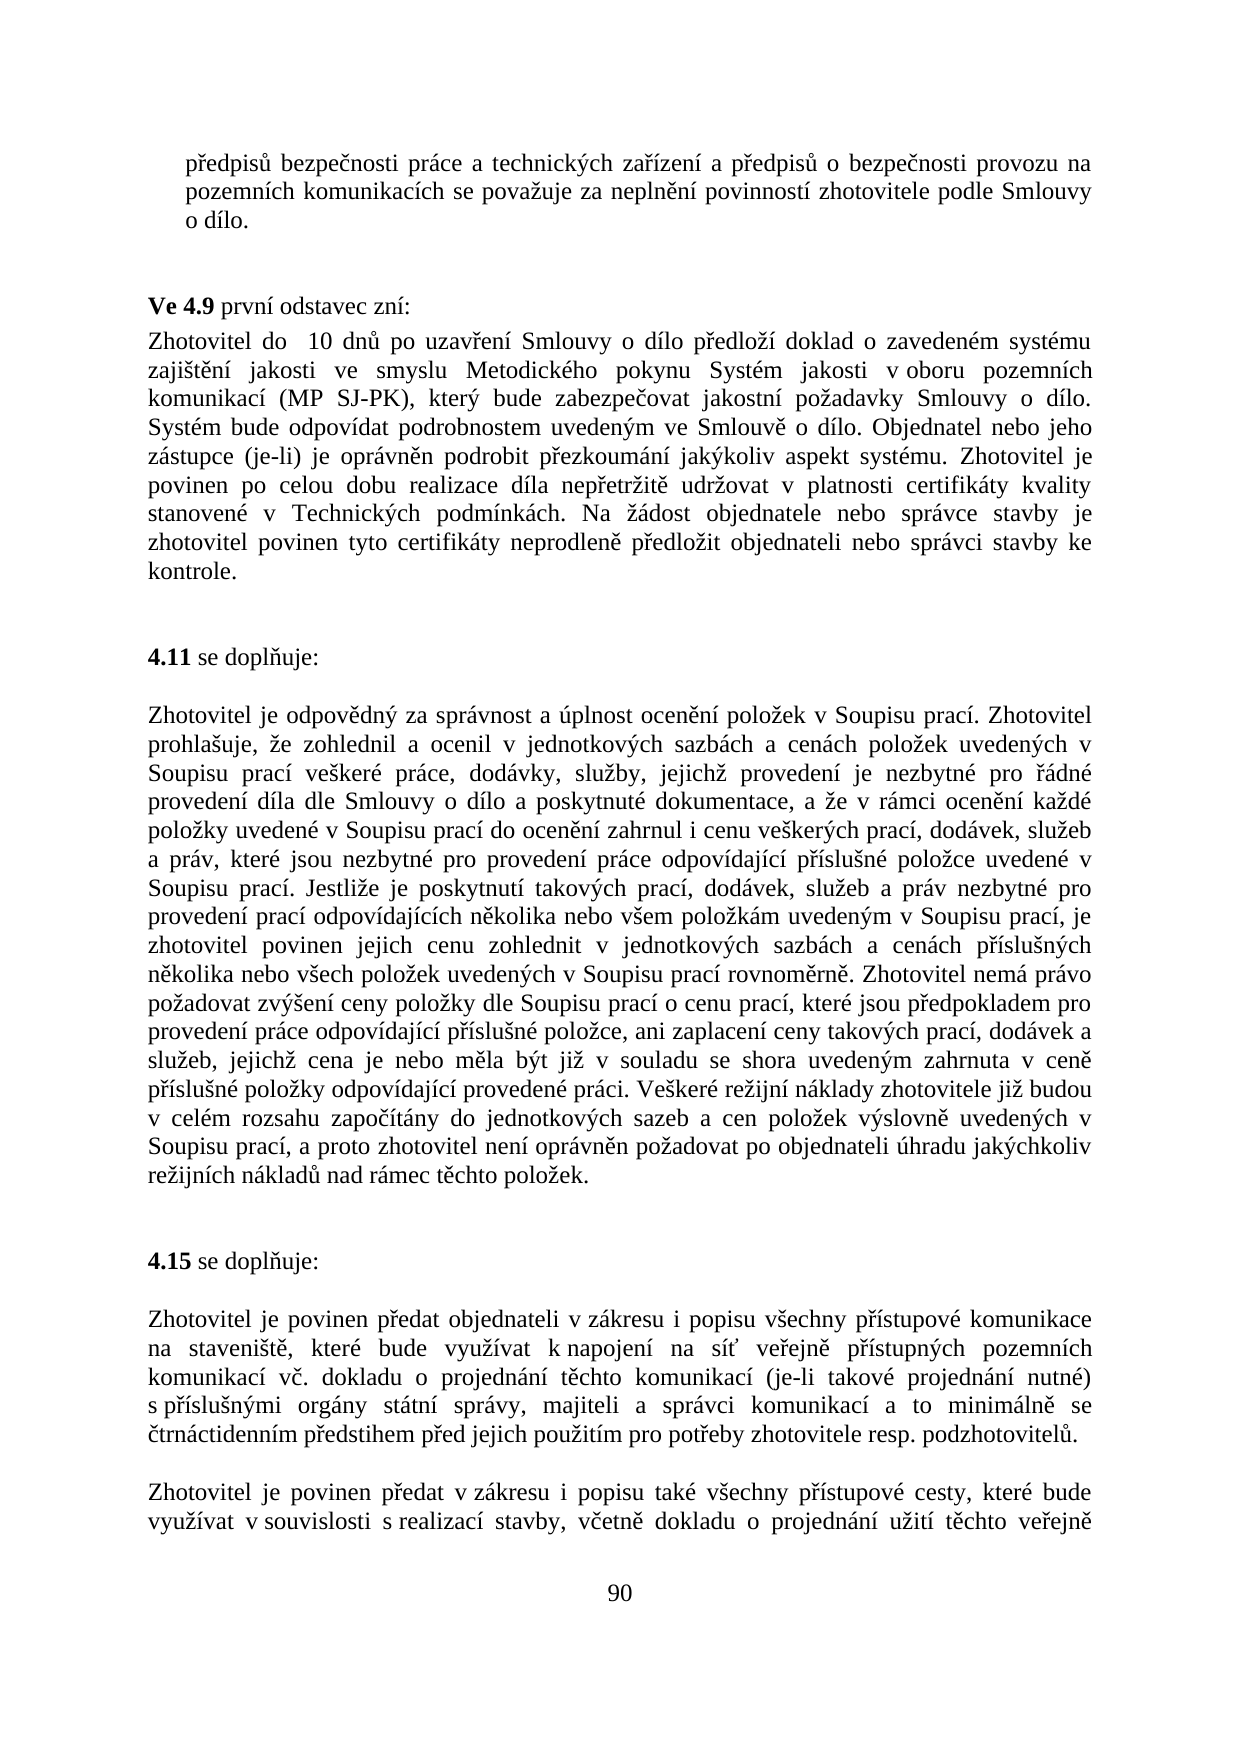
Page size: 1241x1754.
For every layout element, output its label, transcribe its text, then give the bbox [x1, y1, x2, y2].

text 4.15 se doplňuje: [148, 1246, 1093, 1275]
text Zhotovitel do 10 dnů po uzavření Smlouvy o dílo předloží doklad o zavedeném systému zajištění jakosti ve smyslu Metodického pokynu Systém jakosti v oboru pozemních komunikací (MP SJ-PK), který bude zabezpečovat jakostní požadavky Smlouvy o dílo. Systém bude odpovídat podrobnostem uvedeným ve Smlouvě o dílo. Objednatel nebo jeho zástupce (je-li) je oprávněn podrobit přezkoumání jakýkoliv aspekt systému. Zhotovitel je povinen po celou dobu realizace díla nepřetržitě udržovat v platnosti certifikáty kvality stanovené v Technických podmínkách. Na žádost objednatele nebo správce stavby je zhotovitel povinen tyto certifikáty neprodleně předložit objednateli nebo správci stavby ke kontrole. [148, 326, 1093, 585]
text Ve 4.9 první odstavec zní: [148, 291, 1093, 320]
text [148, 148, 1093, 234]
text Zhotovitel je odpovědný za správnost a úplnost ocenění položek v Soupisu prací. Zhotovitel prohlašuje, že zohlednil a ocenil v jednotkových sazbách a cenách položek uvedených v Soupisu prací veškeré práce, dodávky, služby, jejichž provedení je nezbytné pro řádné provedení díla dle Smlouvy o dílo a poskytnuté dokumentace, a že v rámci ocenění každé položky uvedené v Soupisu prací do ocenění zahrnul i cenu veškerých prací, dodávek, služeb a práv, které jsou nezbytné pro provedení práce odpovídající příslušné položce uvedené v Soupisu prací. Jestliže je poskytnutí takových prací, dodávek, služeb a práv nezbytné pro provedení prací odpovídajících několika nebo všem položkám uvedeným v Soupisu prací, je zhotovitel povinen jejich cenu zohlednit v jednotkových sazbách a cenách příslušných několika nebo všech položek uvedených v Soupisu prací rovnoměrně. Zhotovitel nemá právo požadovat zvýšení ceny položky dle Soupisu prací o cenu prací, které jsou předpokladem pro provedení práce odpovídající příslušné položce, ani zaplacení ceny takových prací, dodávek a služeb, jejichž cena je nebo měla být již v souladu se shora uvedeným zahrnuta v ceně příslušné položky odpovídající provedené práci. Veškeré režijní náklady zhotovitele již budou v celém rozsahu započítány do jednotkových sazeb a cen položek výslovně uvedených v Soupisu prací, a proto zhotovitel není oprávněn požadovat po objednateli úhradu jakýchkoliv režijních nákladů nad rámec těchto položek. [148, 700, 1093, 1189]
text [148, 1477, 1093, 1535]
text 4.11 se doplňuje: [148, 642, 1093, 671]
text Zhotovitel je povinen předat objednateli v zákresu i popisu všechny přístupové komunikace na staveniště, které bude využívat k napojení na síť veřejně přístupných pozemních komunikací vč. dokladu o projednání těchto komunikací (je-li takové projednání nutné) s příslušnými orgány státní správy, majiteli a správci komunikací a to minimálně se čtrnáctidenním předstihem před jejich použitím pro potřeby zhotovitele resp. podzhotovitelů. [148, 1304, 1093, 1448]
